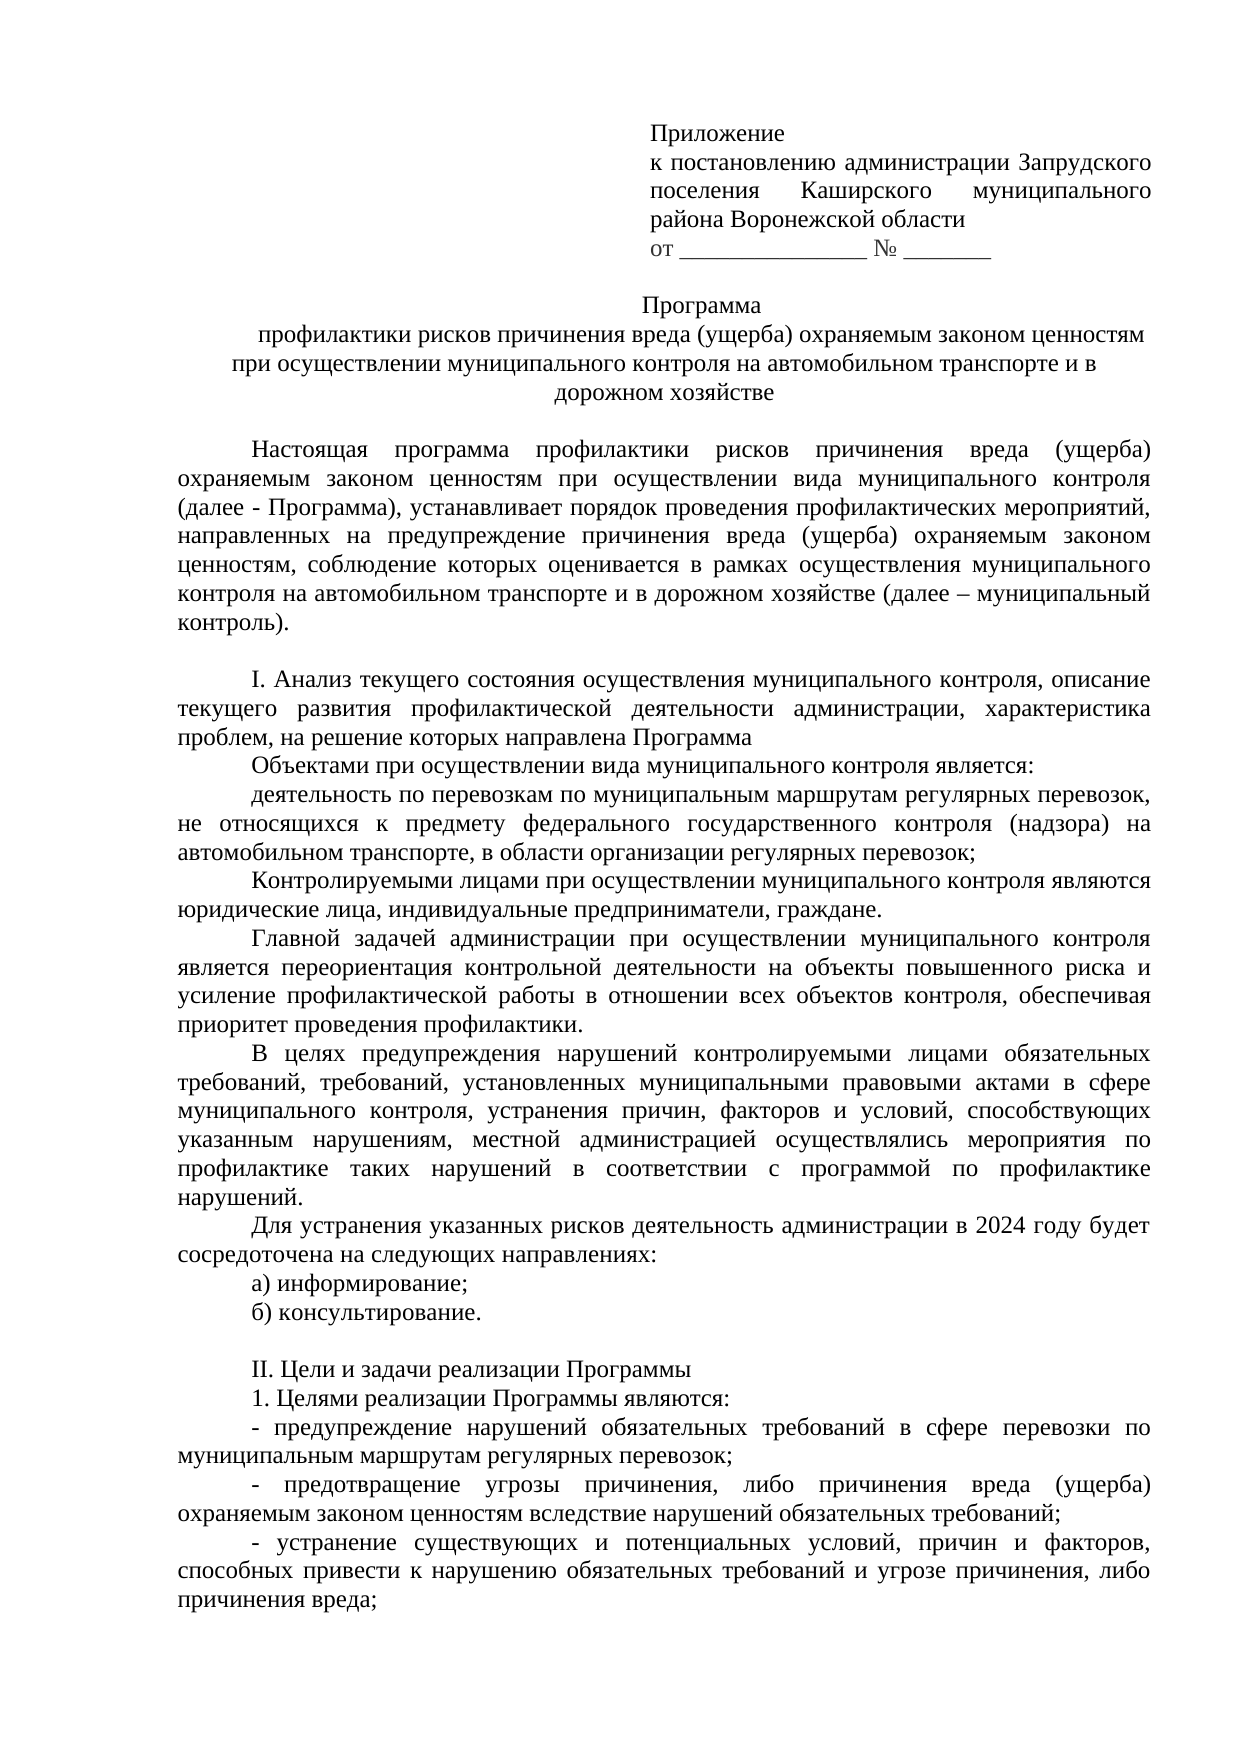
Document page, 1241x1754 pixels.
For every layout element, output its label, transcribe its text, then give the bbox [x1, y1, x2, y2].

text - предотвращение угрозы причинения, либо причинения вреда (ущерба) охраняемым законом ценностям вследствие нарушений обязательных требований; [177, 1469, 1152, 1527]
text II. Цели и задачи реализации Программы [177, 1354, 1152, 1383]
text Объектами при осуществлении вида муниципального контроля является: [177, 751, 1152, 779]
text - предупреждение нарушений обязательных требований в сфере перевозки по муниципальным маршрутам регулярных перевозок; [177, 1412, 1152, 1469]
text 1. Целями реализации Программы являются: [177, 1383, 1152, 1412]
text профилактики рисков причинения вреда (ущерба) охраняемым законом ценностям при осуществлении муниципального контроля на автомобильном транспорте и в дорожном хозяйстве [177, 319, 1152, 406]
text - устранение существующих и потенциальных условий, причин и факторов, способных привести к нарушению обязательных требований и угрозе причинения, либо причинения вреда; [177, 1527, 1152, 1613]
text I. Анализ текущего состояния осуществления муниципального контроля, описание текущего развития профилактической деятельности администрации, характеристика проблем, на решение которых направлена Программа [177, 664, 1152, 751]
text Контролируемыми лицами при осуществлении муниципального контроля являются юридические лица, индивидуальные предприниматели, граждане. [177, 866, 1152, 923]
text от _______________ № _______ [650, 233, 1152, 262]
text к постановлению администрации Запрудского поселения Каширского муниципального района Воронежской области [650, 147, 1152, 233]
text Приложение [650, 118, 1152, 147]
text В целях предупреждения нарушений контролируемыми лицами обязательных требований, требований, установленных муниципальными правовыми актами в сфере муниципального контроля, устранения причин, факторов и условий, способствующих указанным нарушениям, местной администрацией осуществлялись мероприятия по профилактике таких нарушений в соответствии с программой по профилактике нарушений. [177, 1038, 1152, 1211]
text б) консультирование. [177, 1297, 1152, 1326]
text деятельность по перевозкам по муниципальным маршрутам регулярных перевозок, не относящихся к предмету федерального государственного контроля (надзора) на автомобильном транспорте, в области организации регулярных перевозок; [177, 779, 1152, 866]
text а) информирование; [177, 1268, 1152, 1297]
text Главной задачей администрации при осуществлении муниципального контроля является переориентация контрольной деятельности на объекты повышенного риска и усиление профилактической работы в отношении всех объектов контроля, обеспечивая приоритет проведения профилактики. [177, 923, 1152, 1038]
text Для устранения указанных рисков деятельность администрации в 2024 году будет сосредоточена на следующих направлениях: [177, 1211, 1152, 1268]
text Настоящая программа профилактики рисков причинения вреда (ущерба) охраняемым законом ценностям при осуществлении вида муниципального контроля (далее - Программа), устанавливает порядок проведения профилактических мероприятий, направленных на предупреждение причинения вреда (ущерба) охраняемым законом ценностям, соблюдение которых оценивается в рамках осуществления муниципального контроля на автомобильном транспорте и в дорожном хозяйстве (далее – муниципальный контроль). [177, 434, 1152, 636]
text Программа [177, 291, 1152, 319]
